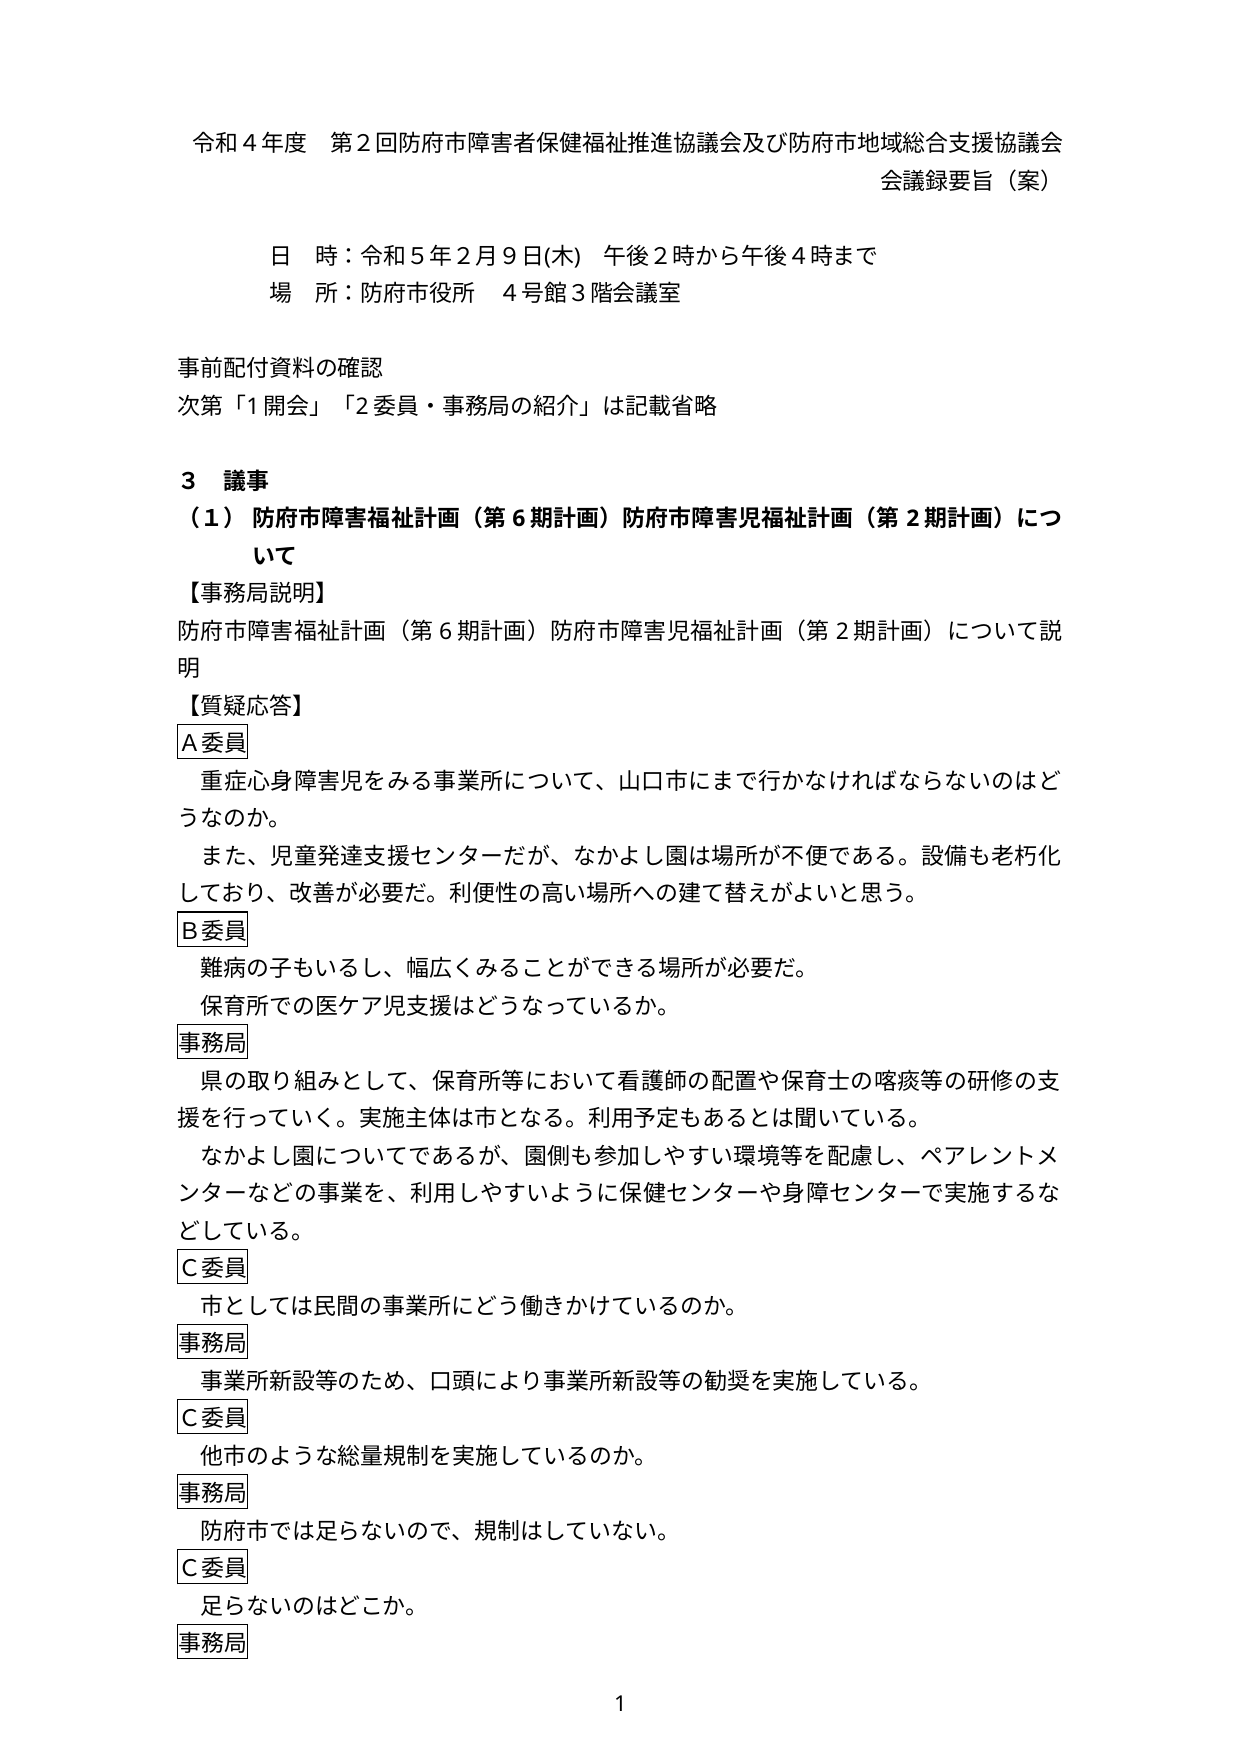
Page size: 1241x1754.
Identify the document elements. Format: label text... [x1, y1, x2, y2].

text 【事務局説明】 [177, 573, 1063, 610]
text 防府市障害福祉計画（第6期計画）防府市障害児福祉計画（第2期計画）について説明 [177, 610, 1063, 685]
text 県の取り組みとして、保育所等において看護師の配置や保育士の喀痰等の研修の支援を行っていく。実施主体は市となる。利用予定もあるとは聞いている。 [177, 1060, 1063, 1135]
text 令和４年度 第２回防府市障害者保健福祉推進協議会及び防府市地域総合支援協議会 会議録要旨（案） [177, 123, 1063, 198]
text 足らないのはどこか。 [177, 1585, 1063, 1623]
text なかよし園についてであるが、園側も参加しやすい環境等を配慮し、ペアレントメンターなどの事業を、利用しやすいように保健センターや身障センターで実施するなどしている。 [177, 1135, 1063, 1248]
text Ｃ委員 [178, 1548, 1063, 1585]
text 重症心身障害児をみる事業所について、山口市にまで行かなければならないのはどうなのか。 [177, 760, 1063, 835]
text 難病の子もいるし、幅広くみることができる場所が必要だ。 [177, 948, 1063, 985]
text Ｃ委員 [178, 1248, 1063, 1285]
text 場 所：防府市役所 ４号館３階会議室 [177, 273, 971, 310]
text 事務局 [178, 1473, 1063, 1510]
text 【質疑応答】 [177, 685, 1063, 723]
text 事前配付資料の確認 [177, 348, 1063, 385]
text 次第「1開会」「2委員・事務局の紹介」は記載省略 [177, 385, 1063, 423]
list 防府市障害福祉計画（第6期計画）防府市障害児福祉計画（第2期計画）について [177, 498, 1063, 573]
text また、児童発達支援センターだが、なかよし園は場所が不便である。設備も老朽化しており、改善が必要だ。利便性の高い場所への建て替えがよいと思う。 [177, 835, 1063, 910]
text 事務局 [178, 1023, 1063, 1060]
text 市としては民間の事業所にどう働きかけているのか。 [177, 1285, 1063, 1323]
text Ｂ委員 [177, 910, 1063, 948]
text Ａ委員 [178, 723, 1063, 760]
text 保育所での医ケア児支援はどうなっているか。 [177, 985, 1063, 1023]
text 事務局 [178, 1623, 1063, 1660]
text 他市のような総量規制を実施しているのか。 [177, 1435, 1063, 1473]
text Ｃ委員 [178, 1398, 1063, 1435]
text 事業所新設等のため、口頭により事業所新設等の勧奨を実施している。 [177, 1360, 1063, 1398]
text 事務局 [178, 1323, 1063, 1360]
text ３ 議事 [177, 460, 1063, 498]
text 日 時：令和５年２月９日(木) 午後２時から午後４時まで [177, 235, 1063, 273]
text 防府市では足らないので、規制はしていない。 [177, 1510, 1063, 1548]
